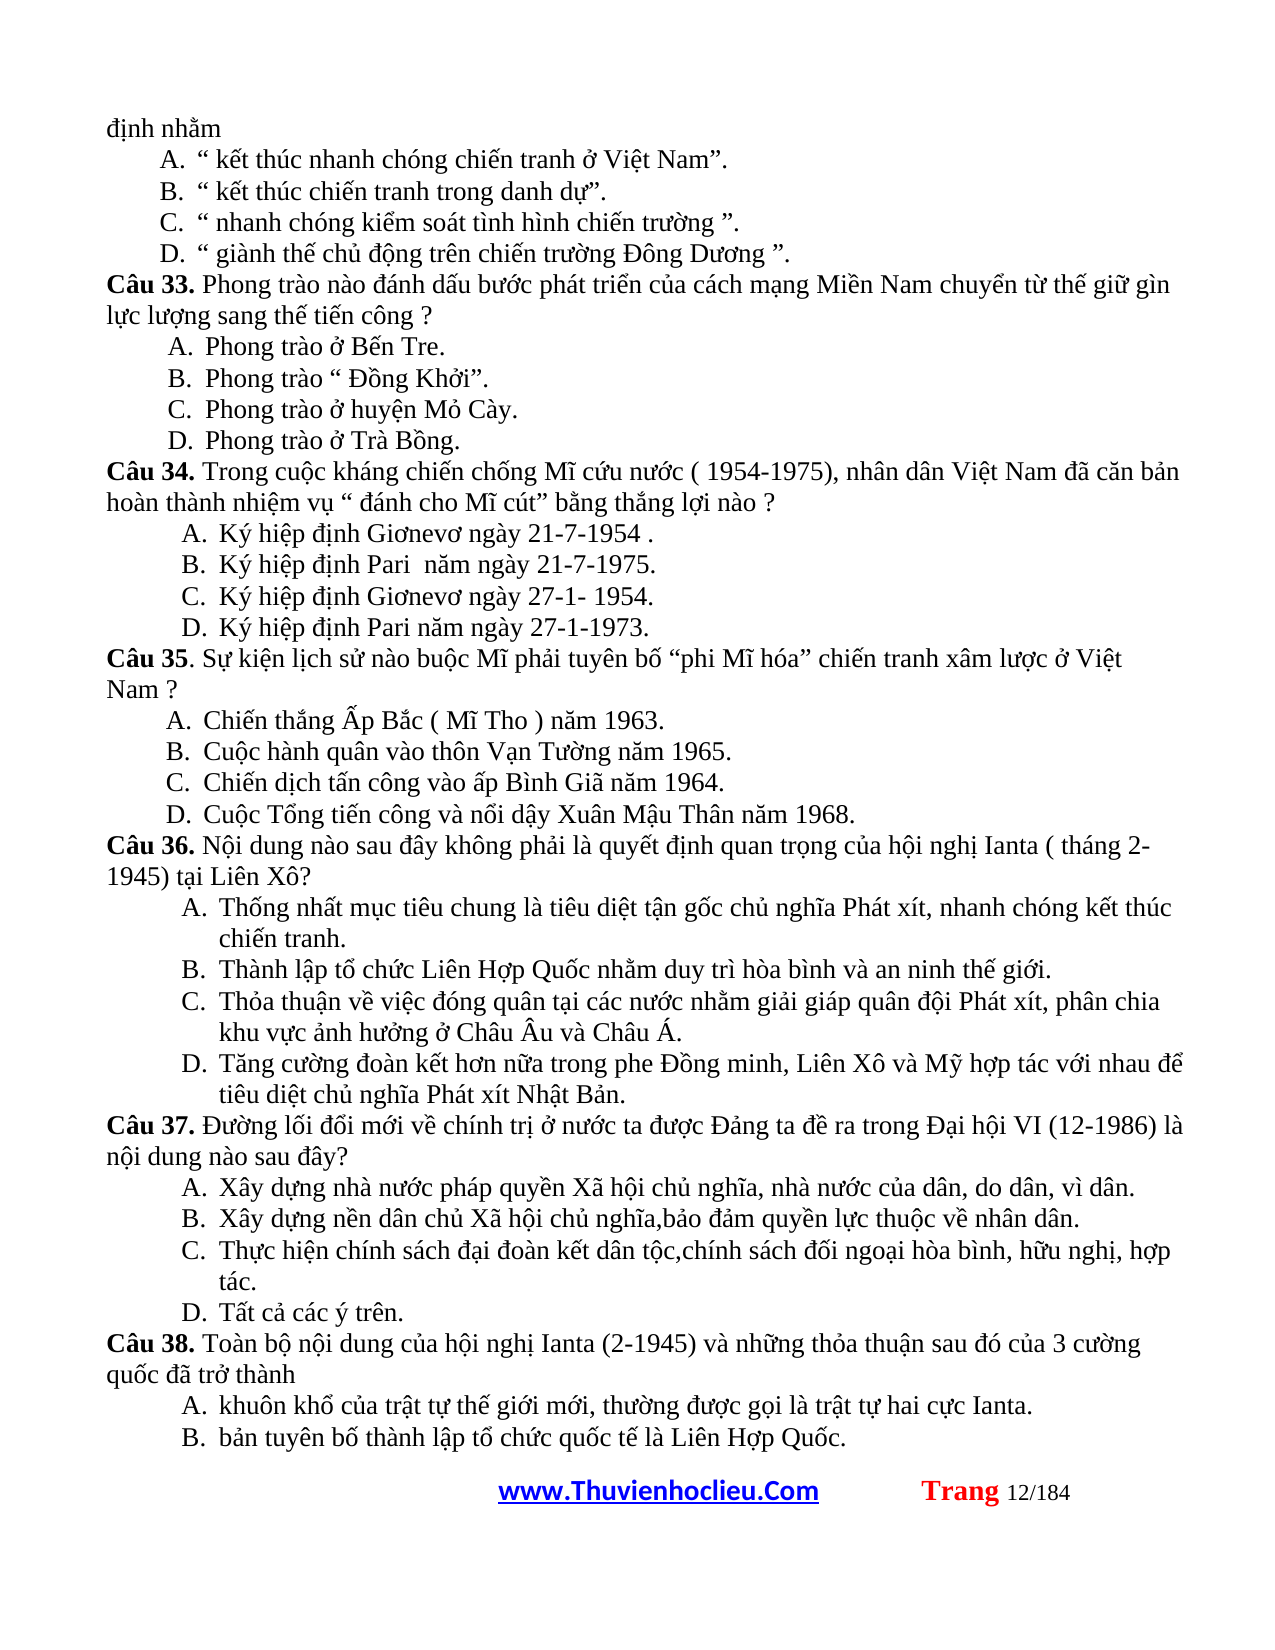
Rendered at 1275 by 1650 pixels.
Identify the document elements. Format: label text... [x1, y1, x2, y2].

list Thành lập tổ chức Liên Hợp Quốc nhằm duy trì hòa bình và an ninh thế giới. [181, 953, 1198, 984]
list Thực hiện chính sách đại đoàn kết dân tộc,chính sách đối ngoại hòa bình, hữu nghị, hợp tác. [181, 1234, 1198, 1296]
list Phong trào “ Đồng Khởi”. [167, 362, 1198, 393]
list Ký hiệp định Giơnevơ ngày 27-1- 1954. [181, 580, 1198, 611]
list “ giành thế chủ động trên chiến trường Đông Dương ”. [159, 237, 1198, 268]
list Phong trào ở Bến Tre. [167, 331, 1198, 362]
list “ nhanh chóng kiểm soát tình hình chiến trường ”. [159, 206, 1198, 237]
text Câu 36. Nội dung nào sau đây không phải là quyết định quan trọng của hội nghị Ianta ( tháng 2- 1945) tại Liên Xô? [106, 829, 1198, 891]
list Ký hiệp định Giơnevơ ngày 21-7-1954 . [181, 517, 1198, 548]
text Câu 35. Sự kiện lịch sử nào buộc Mĩ phải tuyên bố “phi Mĩ hóa” chiến tranh xâm lược ở Việt Nam ? [106, 642, 1198, 704]
text Câu 34. Trong cuộc kháng chiến chống Mĩ cứu nước ( 1954-1975), nhân dân Việt Nam đã căn bản hoàn thành nhiệm vụ “ đánh cho Mĩ cút” bằng thắng lợi nào ? [106, 455, 1198, 517]
list Phong trào ở huyện Mỏ Cày. [167, 393, 1198, 424]
list Tăng cường đoàn kết hơn nữa trong phe Đồng minh, Liên Xô và Mỹ hợp tác với nhau để tiêu diệt chủ nghĩa Phát xít Nhật Bản. [181, 1047, 1198, 1109]
list Cuộc hành quân vào thôn Vạn Tường năm 1965. [166, 735, 1198, 767]
list Phong trào ở Trà Bồng. [167, 424, 1198, 455]
list Thống nhất mục tiêu chung là tiêu diệt tận gốc chủ nghĩa Phát xít, nhanh chóng kết thúc chiến tranh. [181, 891, 1198, 953]
list Thỏa thuận về việc đóng quân tại các nước nhằm giải giáp quân đội Phát xít, phân chia khu vực ảnh hưởng ở Châu Âu và Châu Á. [181, 984, 1198, 1047]
list Xây dựng nền dân chủ Xã hội chủ nghĩa,bảo đảm quyền lực thuộc về nhân dân. [181, 1203, 1198, 1234]
list Xây dựng nhà nước pháp quyền Xã hội chủ nghĩa, nhà nước của dân, do dân, vì dân. [181, 1171, 1198, 1203]
list Chiến dịch tấn công vào ấp Bình Giã năm 1964. [166, 767, 1198, 798]
list Cuộc Tổng tiến công và nổi dậy Xuân Mậu Thân năm 1968. [166, 798, 1198, 829]
text Câu 37. Đường lối đổi mới về chính trị ở nước ta được Đảng ta đề ra trong Đại hội VI (12-1986) là nội dung nào sau đây? [106, 1109, 1198, 1171]
list bản tuyên bố thành lập tổ chức quốc tế là Liên Hợp Quốc. [181, 1421, 1198, 1452]
list khuôn khổ của trật tự thế giới mới, thường được gọi là trật tự hai cực Ianta. [181, 1389, 1198, 1421]
list “ kết thúc chiến tranh trong danh dự”. [159, 175, 1198, 206]
list Chiến thắng Ấp Bắc ( Mĩ Tho ) năm 1963. [166, 704, 1198, 735]
list Tất cả các ý trên. [181, 1296, 1198, 1327]
list Ký hiệp định Pari năm ngày 21-7-1975. [181, 548, 1198, 580]
text Câu 38. Toàn bộ nội dung của hội nghị Ianta (2-1945) và những thỏa thuận sau đó của 3 cường quốc đã trở thành [106, 1327, 1198, 1389]
list “ kết thúc nhanh chóng chiến tranh ở Việt Nam”. [159, 144, 1198, 175]
list Ký hiệp định Pari năm ngày 27-1-1973. [181, 611, 1198, 642]
text Câu 33. Phong trào nào đánh dấu bước phát triển của cách mạng Miền Nam chuyển từ thế giữ gìn lực lượng sang thế tiến công ? [106, 268, 1198, 331]
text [106, 112, 1198, 144]
